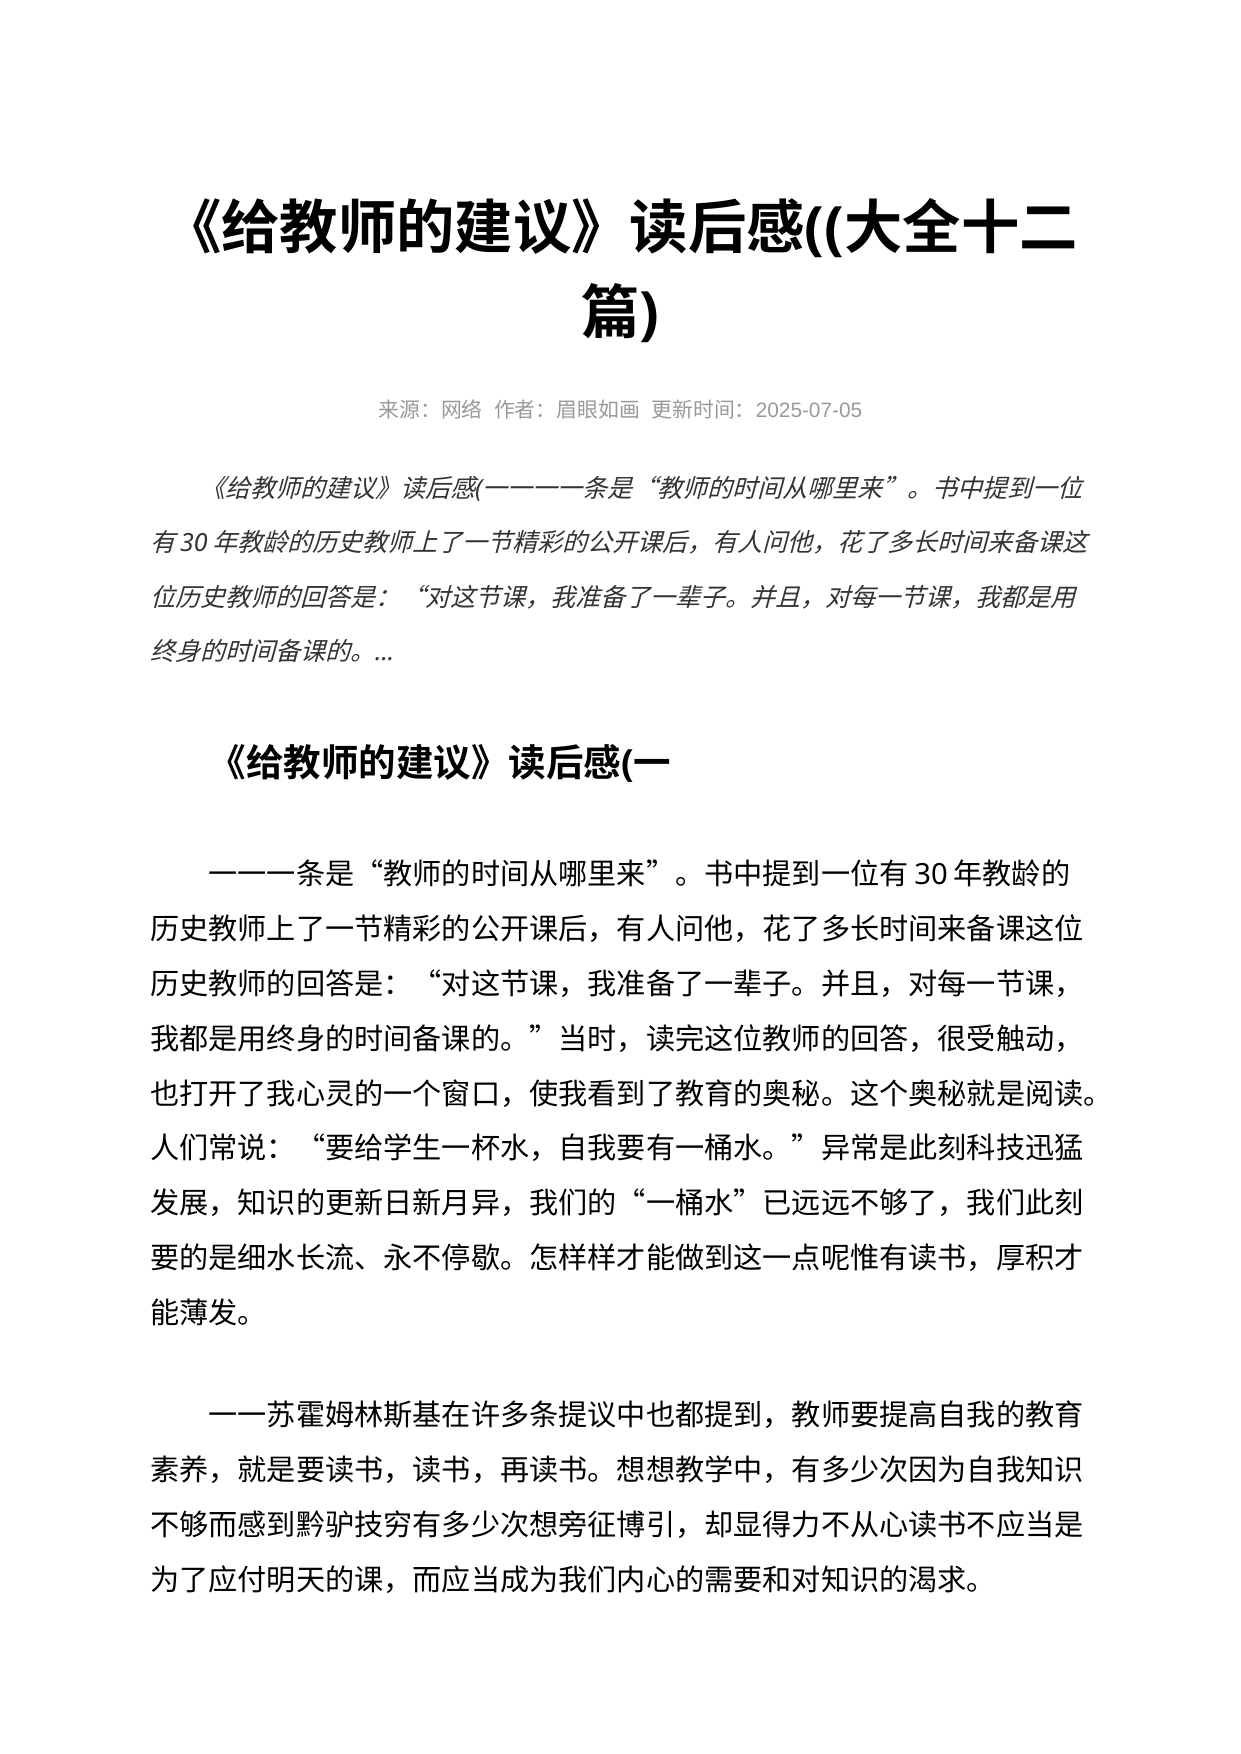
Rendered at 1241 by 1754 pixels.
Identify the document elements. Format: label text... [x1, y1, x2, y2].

subtitle 《给教师的建议》读后感((大全十二篇) [150, 181, 1090, 351]
text 一一苏霍姆林斯基在许多条提议中也都提到，教师要提高自我的教育素养，就是要读书，读书，再读书。想想教学中，有多少次因为自我知识不够而感到黔驴技穷有多少次想旁征博引，却显得力不从心读书不应当是为了应付明天的课，而应当成为我们内心的需要和对知识的渴求。 [150, 1392, 1090, 1598]
text 《给教师的建议》读后感(一 [150, 733, 1090, 787]
text 一一一条是“教师的时间从哪里来”。书中提到一位有30年教龄的历史教师上了一节精彩的公开课后，有人问他，花了多长时间来备课这位历史教师的回答是：“对这节课，我准备了一辈子。并且，对每一节课，我都是用终身的时间备课的。”当时，读完这位教师的回答，很受触动，也打开了我心灵的一个窗口，使我看到了教育的奥秘。这个奥秘就是阅读。人们常说：“要给学生一杯水，自我要有一桶水。”异常是此刻科技迅猛发展，知识的更新日新月异，我们的“一桶水”已远远不够了，我们此刻要的是细水长流、永不停歇。怎样样才能做到这一点呢惟有读书，厚积才能薄发。 [150, 851, 1090, 1332]
text 来源：网络 作者：眉眼如画 更新时间：2025-07-05 [150, 398, 1090, 422]
text 《给教师的建议》读后感(一一一一条是“教师的时间从哪里来”。书中提到一位有30年教龄的历史教师上了一节精彩的公开课后，有人问他，花了多长时间来备课这位历史教师的回答是：“对这节课，我准备了一辈子。并且，对每一节课，我都是用终身的时间备课的。... [150, 468, 1090, 668]
